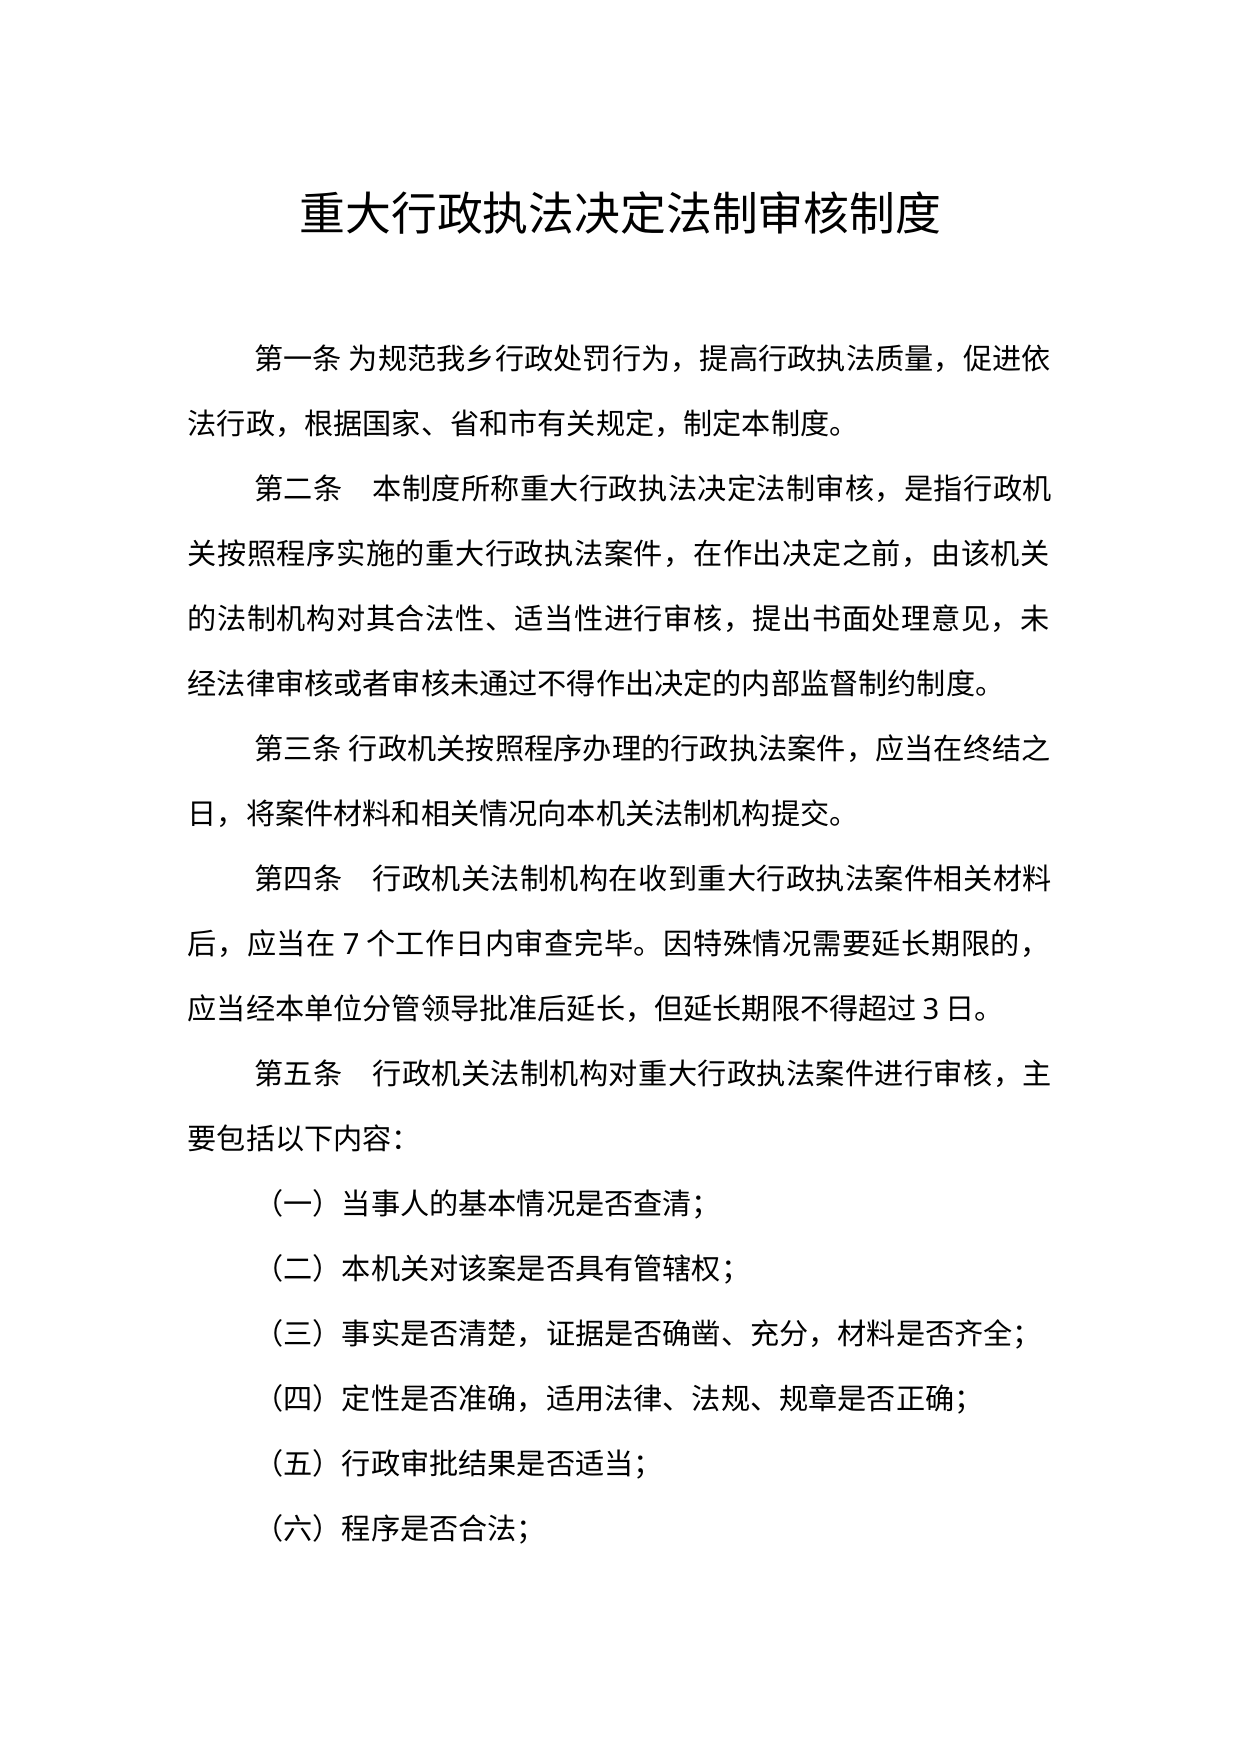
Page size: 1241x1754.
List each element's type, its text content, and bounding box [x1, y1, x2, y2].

text （三）事实是否清楚，证据是否确凿、充分，材料是否齐全； [187, 1299, 1053, 1364]
text 第四条 行政机关法制机构在收到重大行政执法案件相关材料后，应当在7个工作日内审查完毕。因特殊情况需要延长期限的，应当经本单位分管领导批准后延长，但延长期限不得超过3日。 [187, 844, 1053, 1039]
text 第二条 本制度所称重大行政执法决定法制审核，是指行政机关按照程序实施的重大行政执法案件，在作出决定之前，由该机关的法制机构对其合法性、适当性进行审核，提出书面处理意见，未经法律审核或者审核未通过不得作出决定的内部监督制约制度。 [187, 454, 1053, 714]
text 第一条 为规范我乡行政处罚行为，提高行政执法质量，促进依法行政，根据国家、省和市有关规定，制定本制度。 [187, 324, 1053, 454]
text （五）行政审批结果是否适当； [187, 1429, 1053, 1494]
text 第三条 行政机关按照程序办理的行政执法案件，应当在终结之日，将案件材料和相关情况向本机关法制机构提交。 [187, 714, 1053, 844]
text （六）程序是否合法； [187, 1494, 1053, 1559]
text （二）本机关对该案是否具有管辖权； [187, 1234, 1053, 1299]
text （四）定性是否准确，适用法律、法规、规章是否正确； [187, 1364, 1053, 1429]
text （一）当事人的基本情况是否查清； [187, 1169, 1053, 1234]
text 重大行政执法决定法制审核制度 [187, 162, 1053, 259]
text 第五条 行政机关法制机构对重大行政执法案件进行审核，主要包括以下内容： [187, 1039, 1053, 1169]
